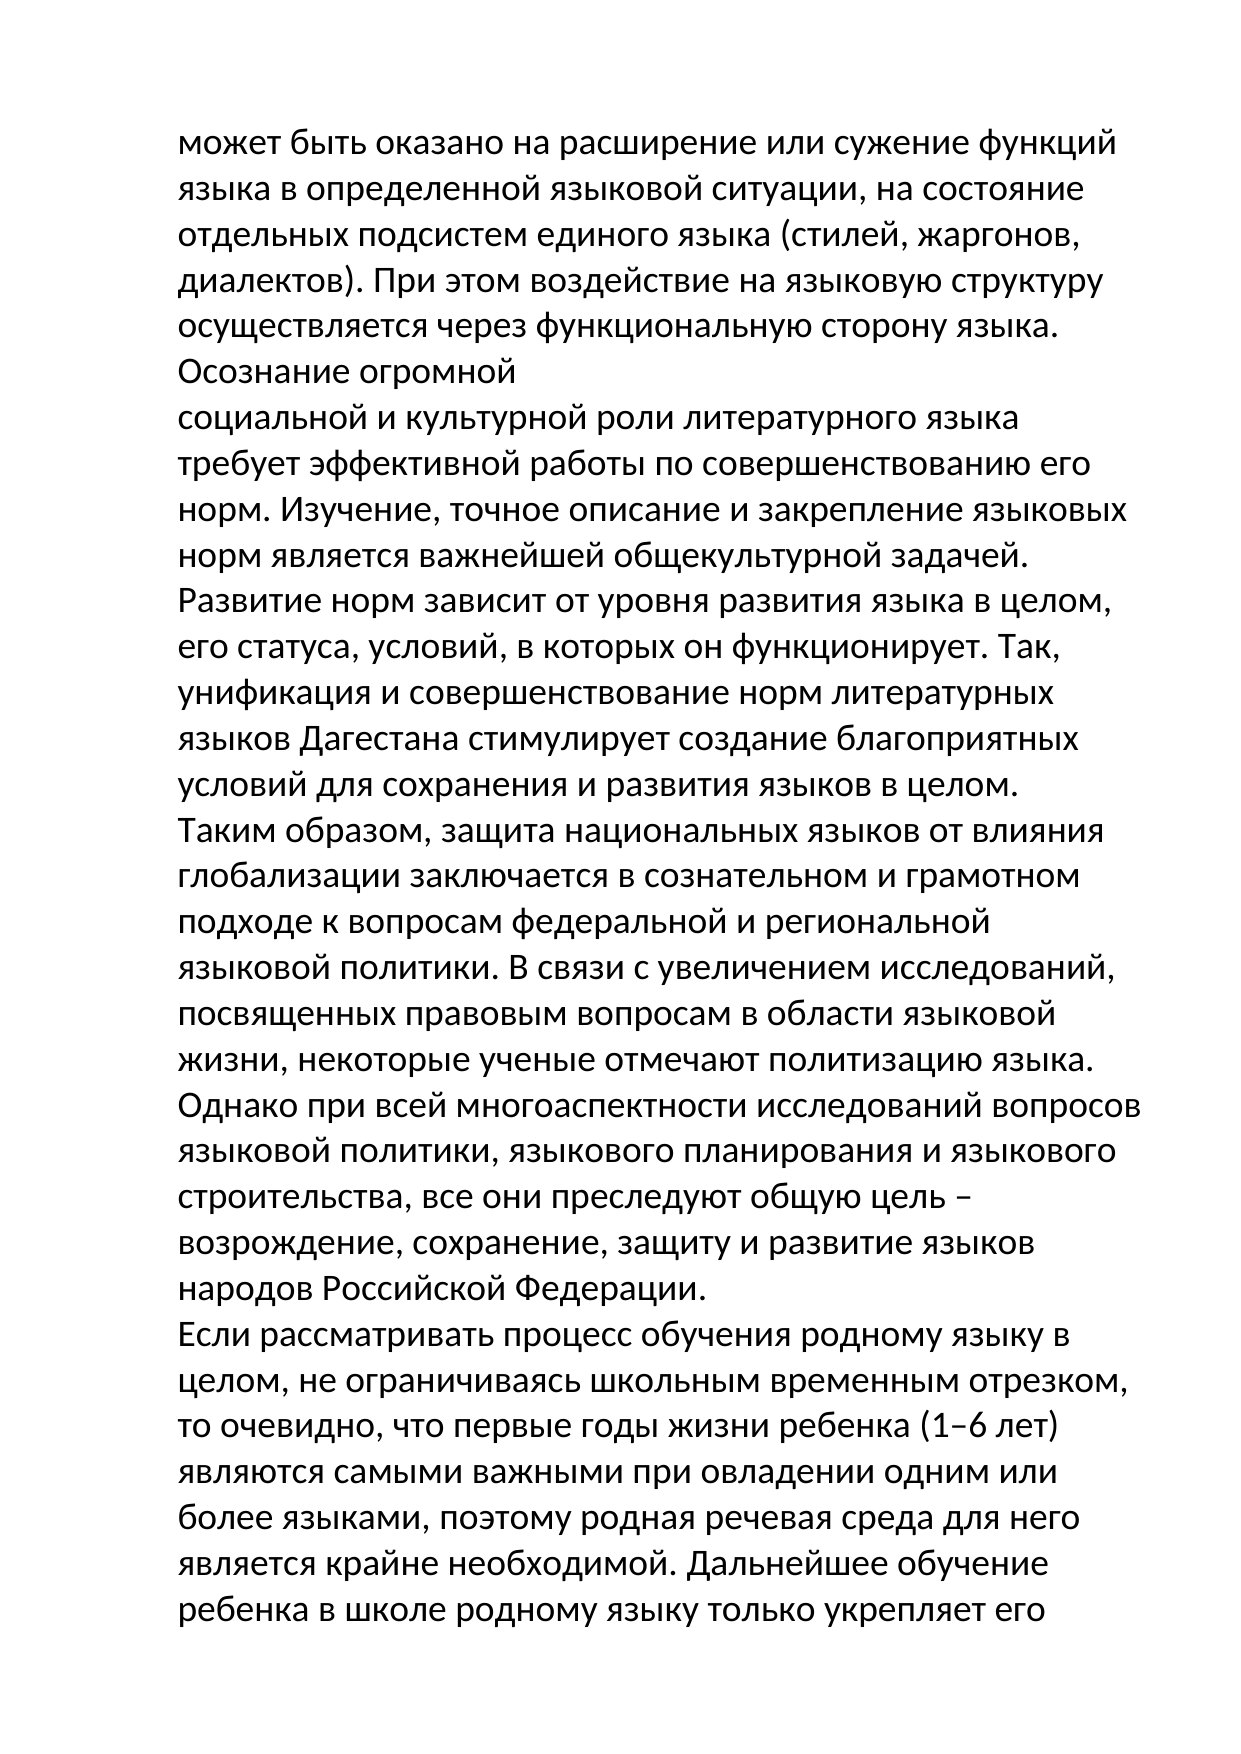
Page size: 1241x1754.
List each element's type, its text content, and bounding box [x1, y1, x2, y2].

text Таким образом, защита национальных языков от влияния глобализации заключается в сознательном и грамотном подходе к вопросам федеральной и региональной языковой политики. В связи с увеличением исследований, посвященных правовым вопросам в области языковой жизни, некоторые ученые отмечают политизацию языка. Однако при всей многоаспектности исследований вопросов языковой политики, языкового планирования и языкового строительства, все они преследуют общую цель – возрождение, сохранение, защиту и развитие языков народов Российской Федерации. [177, 806, 1152, 1310]
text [177, 118, 1152, 393]
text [177, 1310, 1152, 1631]
text социальной и культурной роли литературного языка требует эффективной работы по совершенствованию его норм. Изучение, точное описание и закрепление языковых норм является важнейшей общекультурной задачей. Развитие норм зависит от уровня развития языка в целом, его статуса, условий, в которых он функционирует. Так, унификация и совершенствование норм литературных языков Дагестана стимулирует создание благоприятных условий для сохранения и развития языков в целом. [177, 393, 1152, 806]
